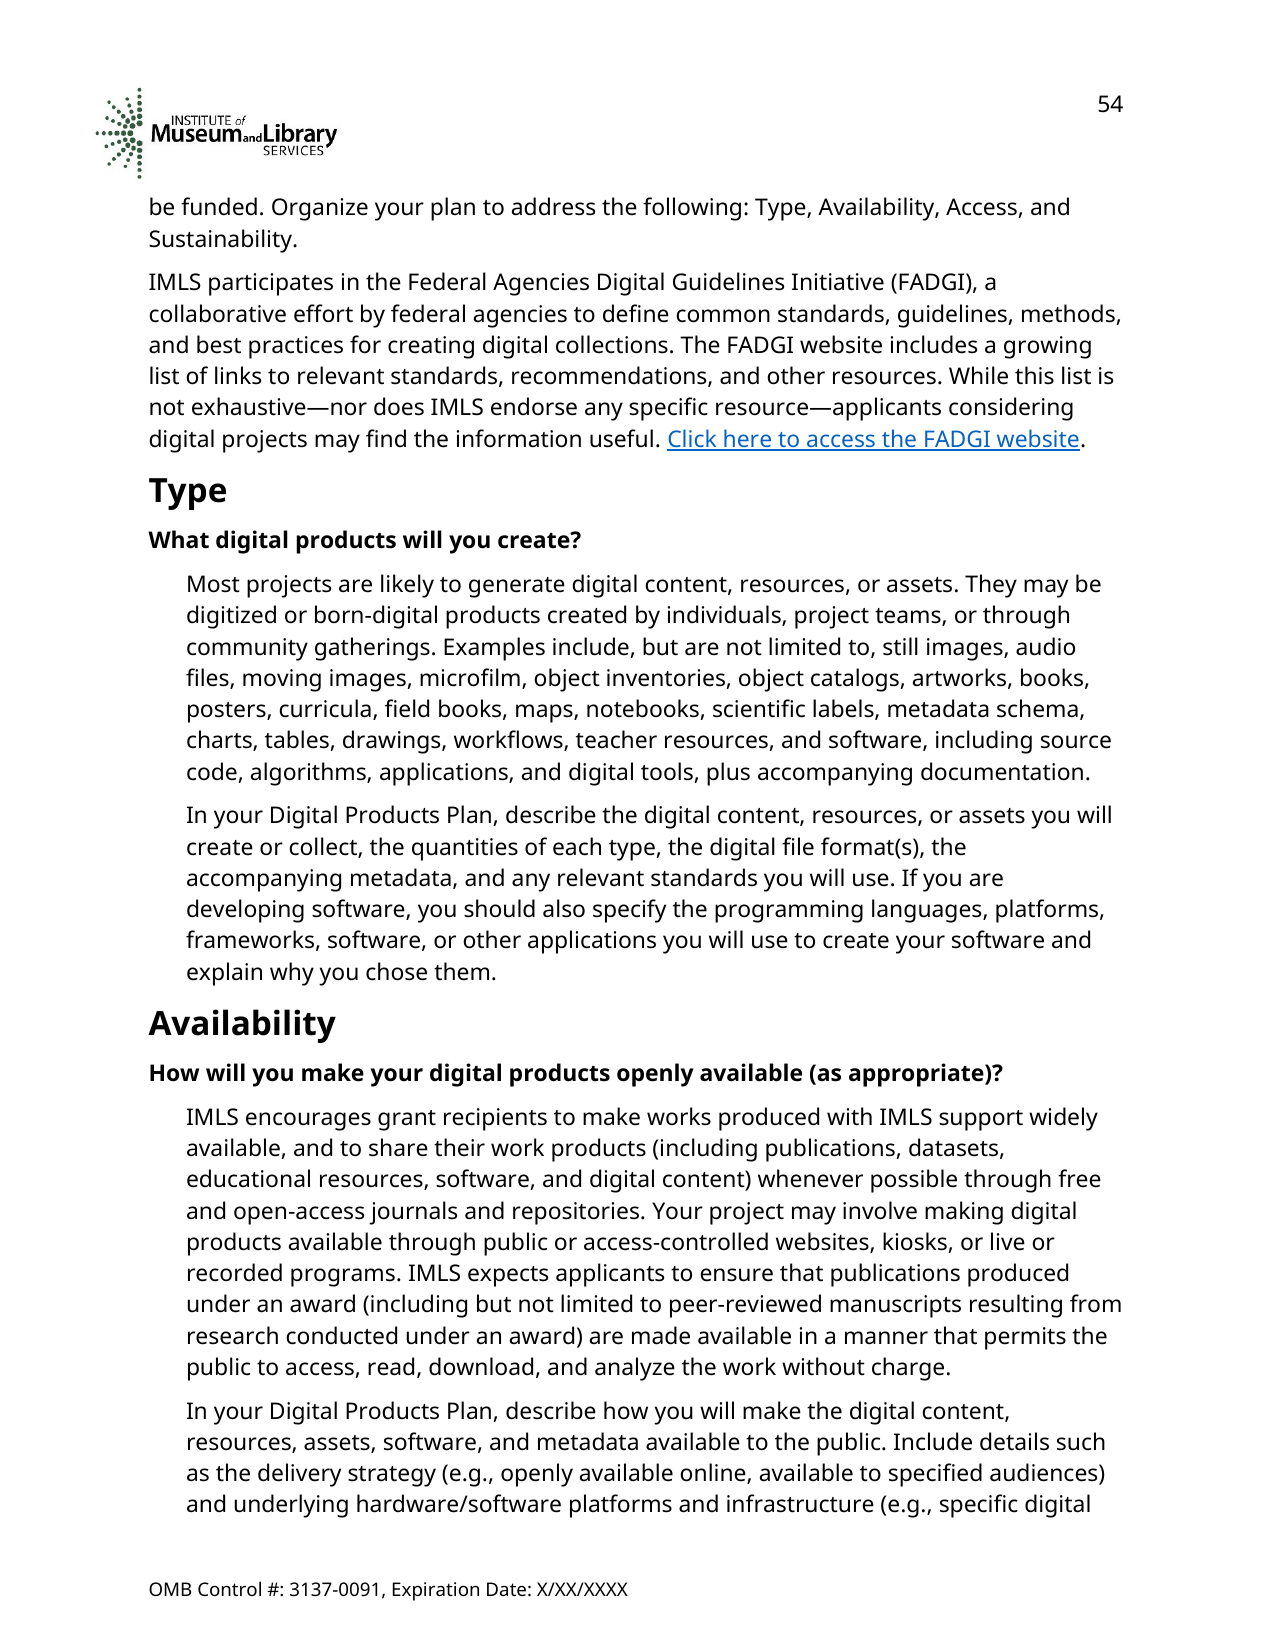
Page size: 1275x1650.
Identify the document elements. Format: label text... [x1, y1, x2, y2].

picture [92, 75, 345, 191]
text What digital products will you create? [148, 524, 1123, 556]
text In your Digital Products Plan, describe the digital content, resources, or assets you will create or collect, the quantities of each type, the digital file format(s), the accompanying metadata, and any relevant standards you will use. If you are developing software, you should also specify the programming languages, platforms, frameworks, software, or other applications you will use to create your software and explain why you chose them. [186, 799, 1123, 987]
text How will you make your digital products openly available (as appropriate)? [148, 1057, 1123, 1088]
text IMLS participates in the Federal Agencies Digital Guidelines Initiative (FADGI), a collaborative effort by federal agencies to define common standards, guidelines, methods, and best practices for creating digital collections. The FADGI website includes a growing list of links to relevant standards, recommendations, and other resources. While this list is not exhaustive—nor does IMLS endorse any specific resource—applicants considering digital projects may find the information useful. Click here to access the FADGI website. [148, 266, 1123, 454]
text IMLS encourages grant recipients to make works produced with IMLS support widely available, and to share their work products (including publications, datasets, educational resources, software, and digital content) whenever possible through free and open-access journals and repositories. Your project may involve making digital products available through public or access-controlled websites, kiosks, or live or recorded programs. IMLS expects applicants to ensure that publications produced under an award (including but not limited to peer-reviewed manuscripts resulting from research conducted under an award) are made available in a manner that permits the public to access, read, download, and analyze the work without charge. [186, 1101, 1123, 1382]
text Type [148, 466, 1123, 512]
text Availability [148, 999, 1123, 1045]
text Most projects are likely to generate digital content, resources, or assets. They may be digitized or born-digital products created by individuals, project teams, or through community gatherings. Examples include, but are not limited to, still images, audio files, moving images, microfilm, object inventories, object catalogs, artworks, books, posters, curricula, field books, maps, notebooks, scientific labels, metadata schema, charts, tables, drawings, workflows, teacher resources, and software, including source code, algorithms, applications, and digital tools, plus accompanying documentation. [186, 568, 1123, 787]
